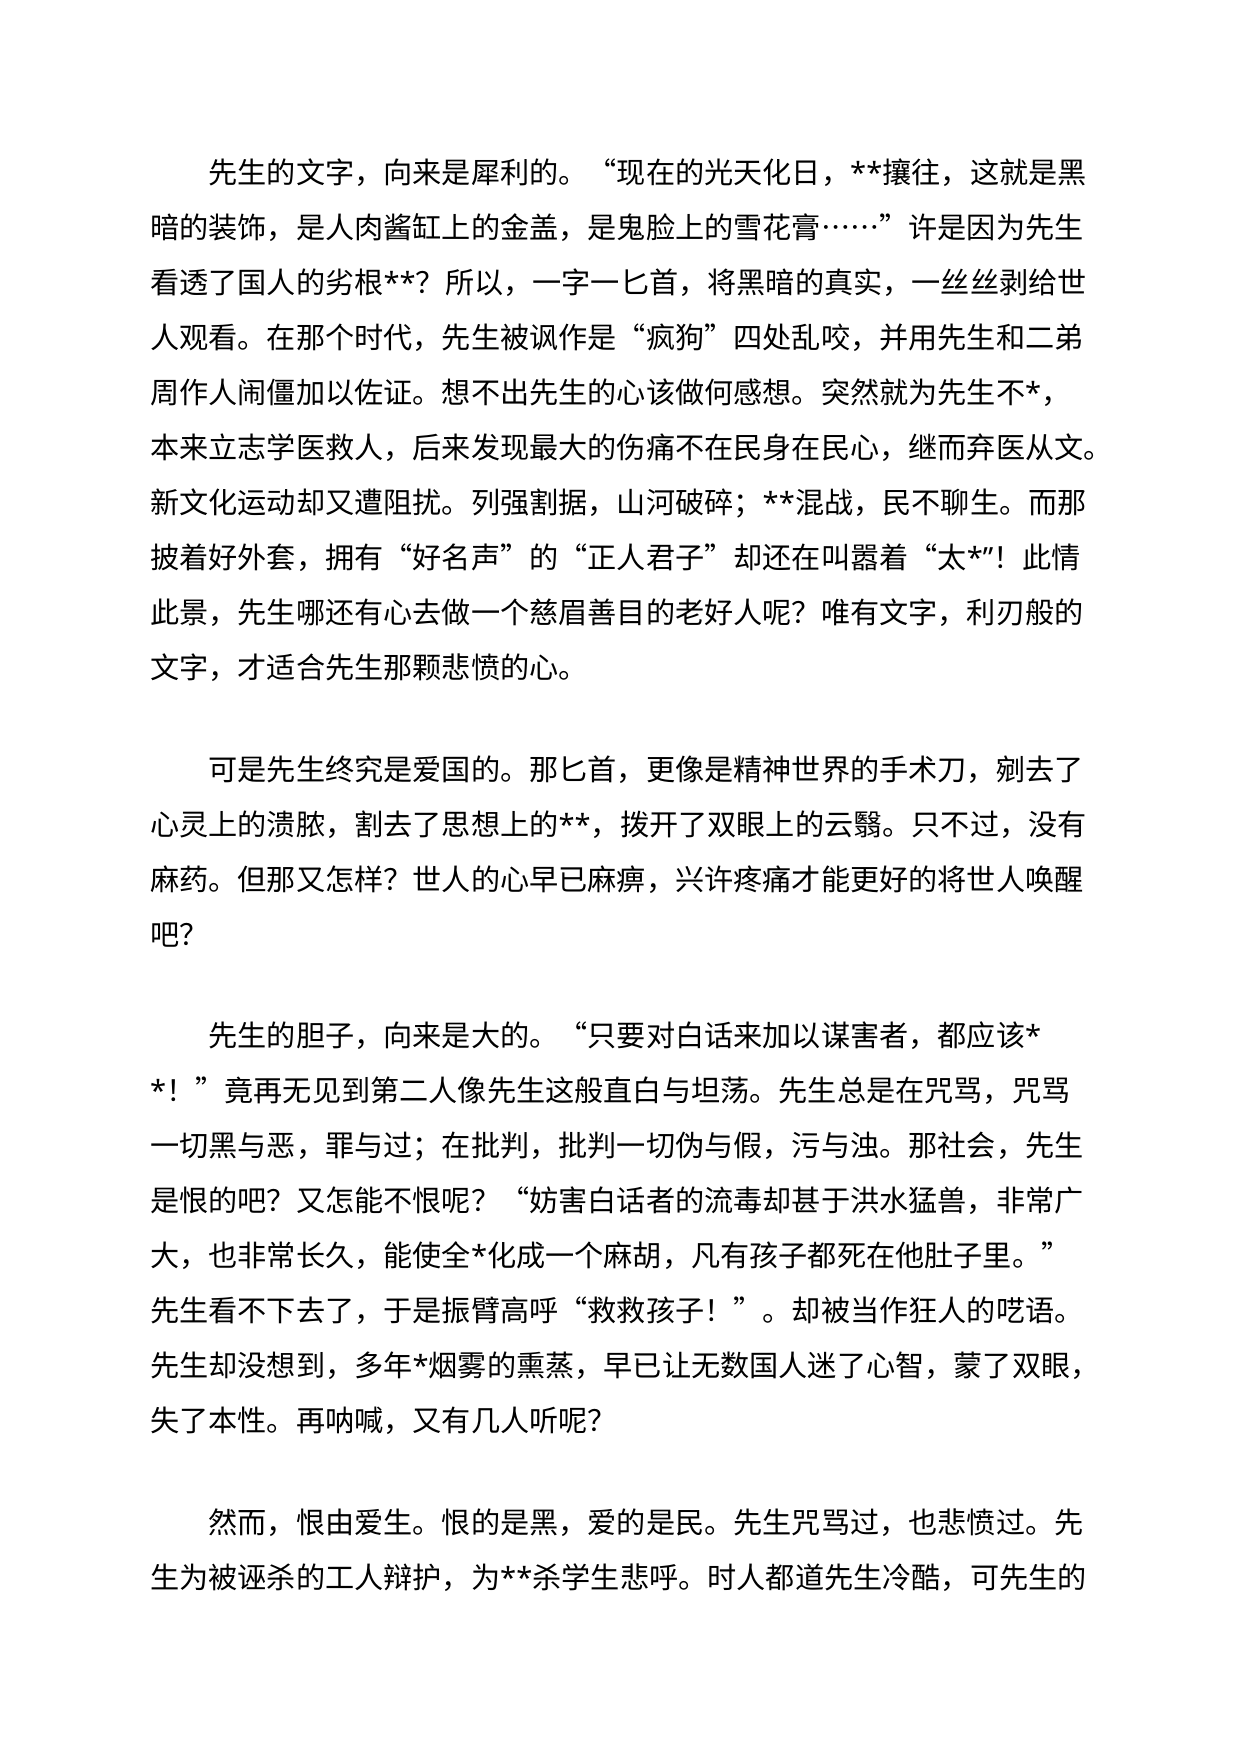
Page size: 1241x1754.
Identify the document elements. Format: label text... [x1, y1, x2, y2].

text 先生的胆子，向来是大的。“只要对白话来加以谋害者，都应该**！”竟再无见到第二人像先生这般直白与坦荡。先生总是在咒骂，咒骂一切黑与恶，罪与过；在批判，批判一切伪与假，污与浊。那社会，先生是恨的吧？又怎能不恨呢？“妨害白话者的流毒却甚于洪水猛兽，非常广大，也非常长久，能使全*化成一个麻胡，凡有孩子都死在他肚子里。”先生看不下去了，于是振臂高呼“救救孩子！”。却被当作狂人的呓语。先生却没想到，多年*烟雾的熏蒸，早已让无数国人迷了心智，蒙了双眼，失了本性。再呐喊，又有几人听呢？ [150, 1013, 1090, 1440]
text 可是先生终究是爱国的。那匕首，更像是精神世界的手术刀，剜去了心灵上的溃脓，割去了思想上的**，拨开了双眼上的云翳。只不过，没有麻药。但那又怎样？世人的心早已麻痹，兴许疼痛才能更好的将世人唤醒吧？ [150, 746, 1090, 953]
text 先生的文字，向来是犀利的。“现在的光天化日，**攘往，这就是黑暗的装饰，是人肉酱缸上的金盖，是鬼脸上的雪花膏……”许是因为先生看透了国人的劣根**？所以，一字一匕首，将黑暗的真实，一丝丝剥给世人观看。在那个时代，先生被讽作是“疯狗”四处乱咬，并用先生和二弟周作人闹僵加以佐证。想不出先生的心该做何感想。突然就为先生不*，本来立志学医救人，后来发现最大的伤痛不在民身在民心，继而弃医从文。新文化运动却又遭阻扰。列强割据，山河破碎；**混战，民不聊生。而那披着好外套，拥有“好名声”的“正人君子”却还在叫嚣着“太*”！此情此景，先生哪还有心去做一个慈眉善目的老好人呢？唯有文字，利刃般的文字，才适合先生那颗悲愤的心。 [150, 150, 1090, 687]
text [150, 1499, 1090, 1597]
